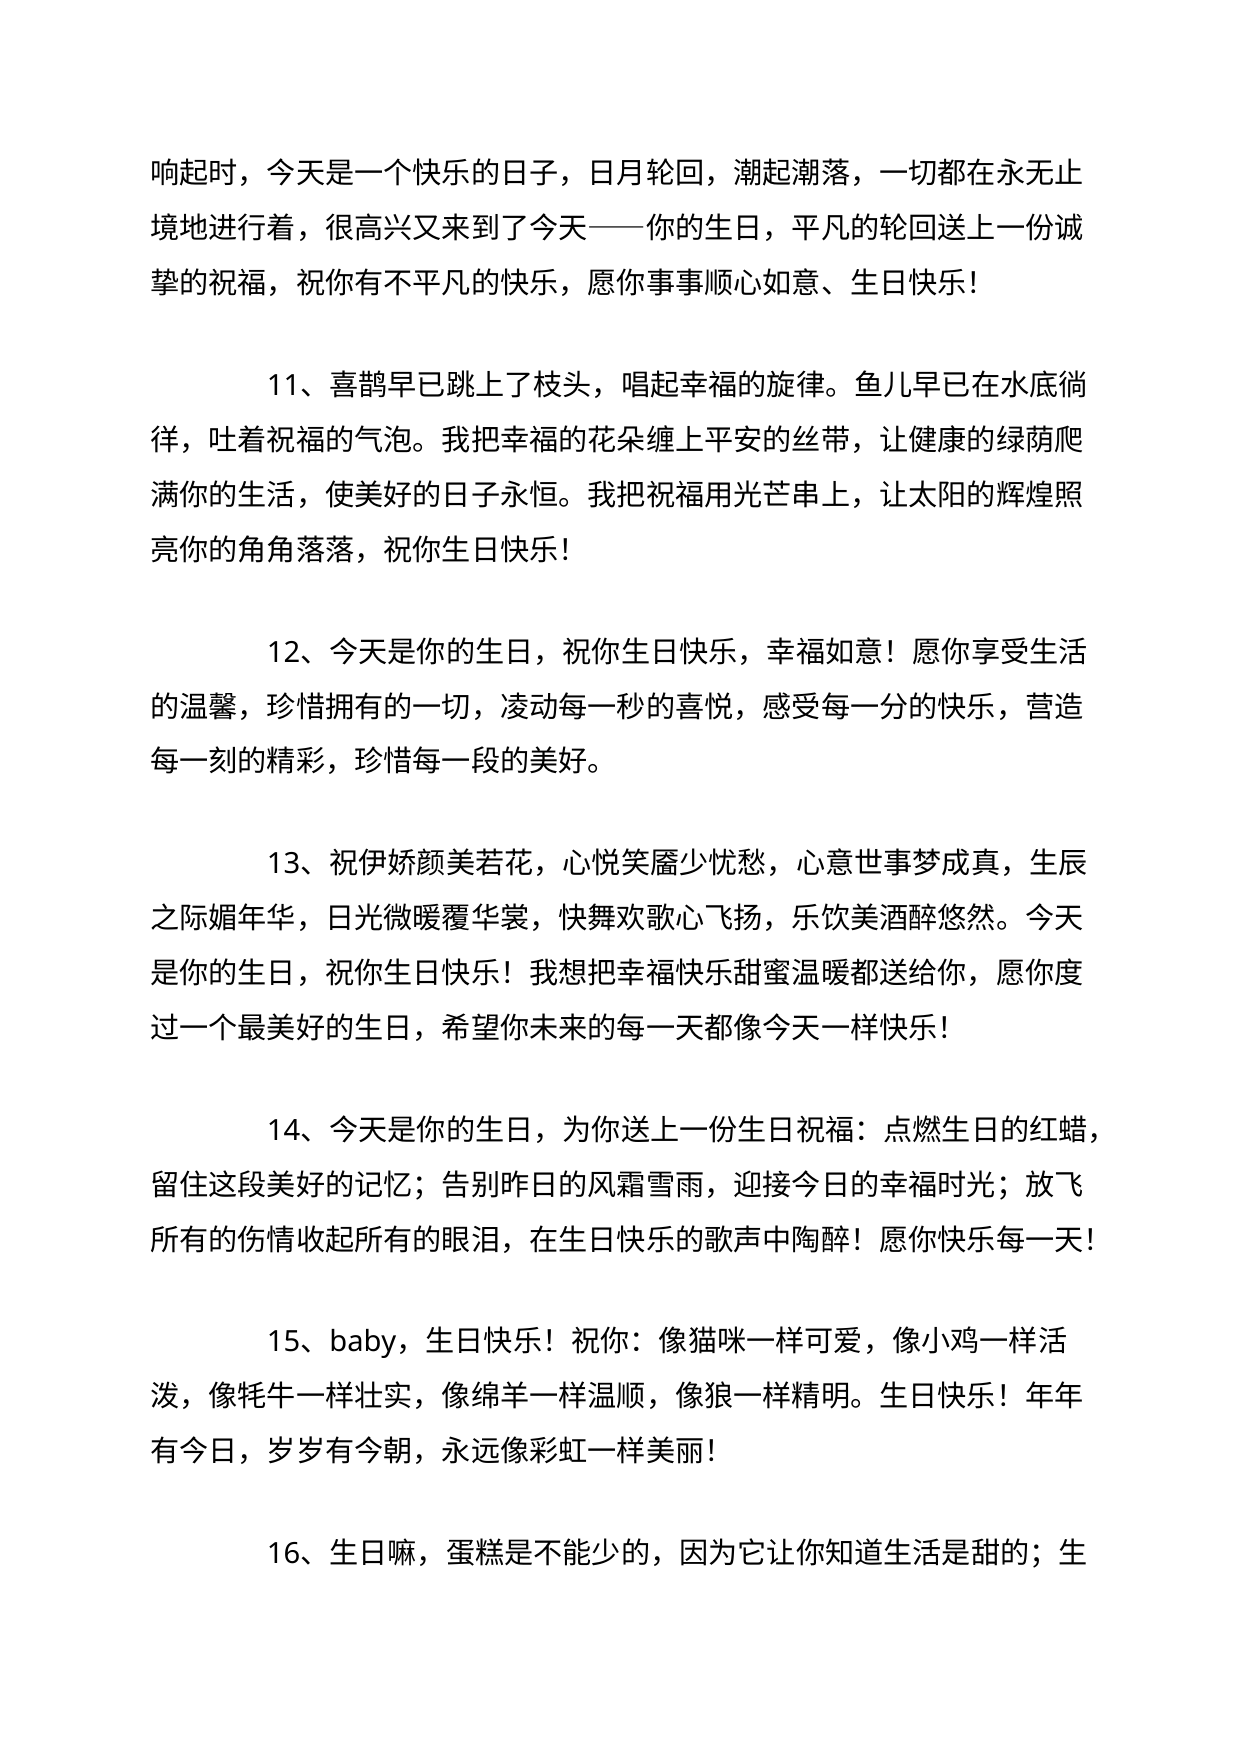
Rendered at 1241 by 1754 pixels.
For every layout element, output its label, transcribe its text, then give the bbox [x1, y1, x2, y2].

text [150, 1530, 1090, 1572]
text 14、今天是你的生日，为你送上一份生日祝福：点燃生日的红蜡，留住这段美好的记忆；告别昨日的风霜雪雨，迎接今日的幸福时光；放飞所有的伤情收起所有的眼泪，在生日快乐的歌声中陶醉！愿你快乐每一天！ [150, 1106, 1090, 1258]
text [150, 150, 1090, 302]
text 15、baby，生日快乐！祝你：像猫咪一样可爱，像小鸡一样活泼，像牦牛一样壮实，像绵羊一样温顺，像狼一样精明。生日快乐！年年有今日，岁岁有今朝，永远像彩虹一样美丽！ [150, 1318, 1090, 1470]
text 11、喜鹊早已跳上了枝头，唱起幸福的旋律。鱼儿早已在水底徜徉，吐着祝福的气泡。我把幸福的花朵缠上平安的丝带，让健康的绿荫爬满你的生活，使美好的日子永恒。我把祝福用光芒串上，让太阳的辉煌照亮你的角角落落，祝你生日快乐！ [150, 362, 1090, 569]
text 13、祝伊娇颜美若花，心悦笑靥少忧愁，心意世事梦成真，生辰之际媚年华，日光微暖覆华裳，快舞欢歌心飞扬，乐饮美酒醉悠然。今天是你的生日，祝你生日快乐！我想把幸福快乐甜蜜温暖都送给你，愿你度过一个最美好的生日，希望你未来的每一天都像今天一样快乐！ [150, 840, 1090, 1047]
text 12、今天是你的生日，祝你生日快乐，幸福如意！愿你享受生活的温馨，珍惜拥有的一切，凌动每一秒的喜悦，感受每一分的快乐，营造每一刻的精彩，珍惜每一段的美好。 [150, 628, 1090, 780]
